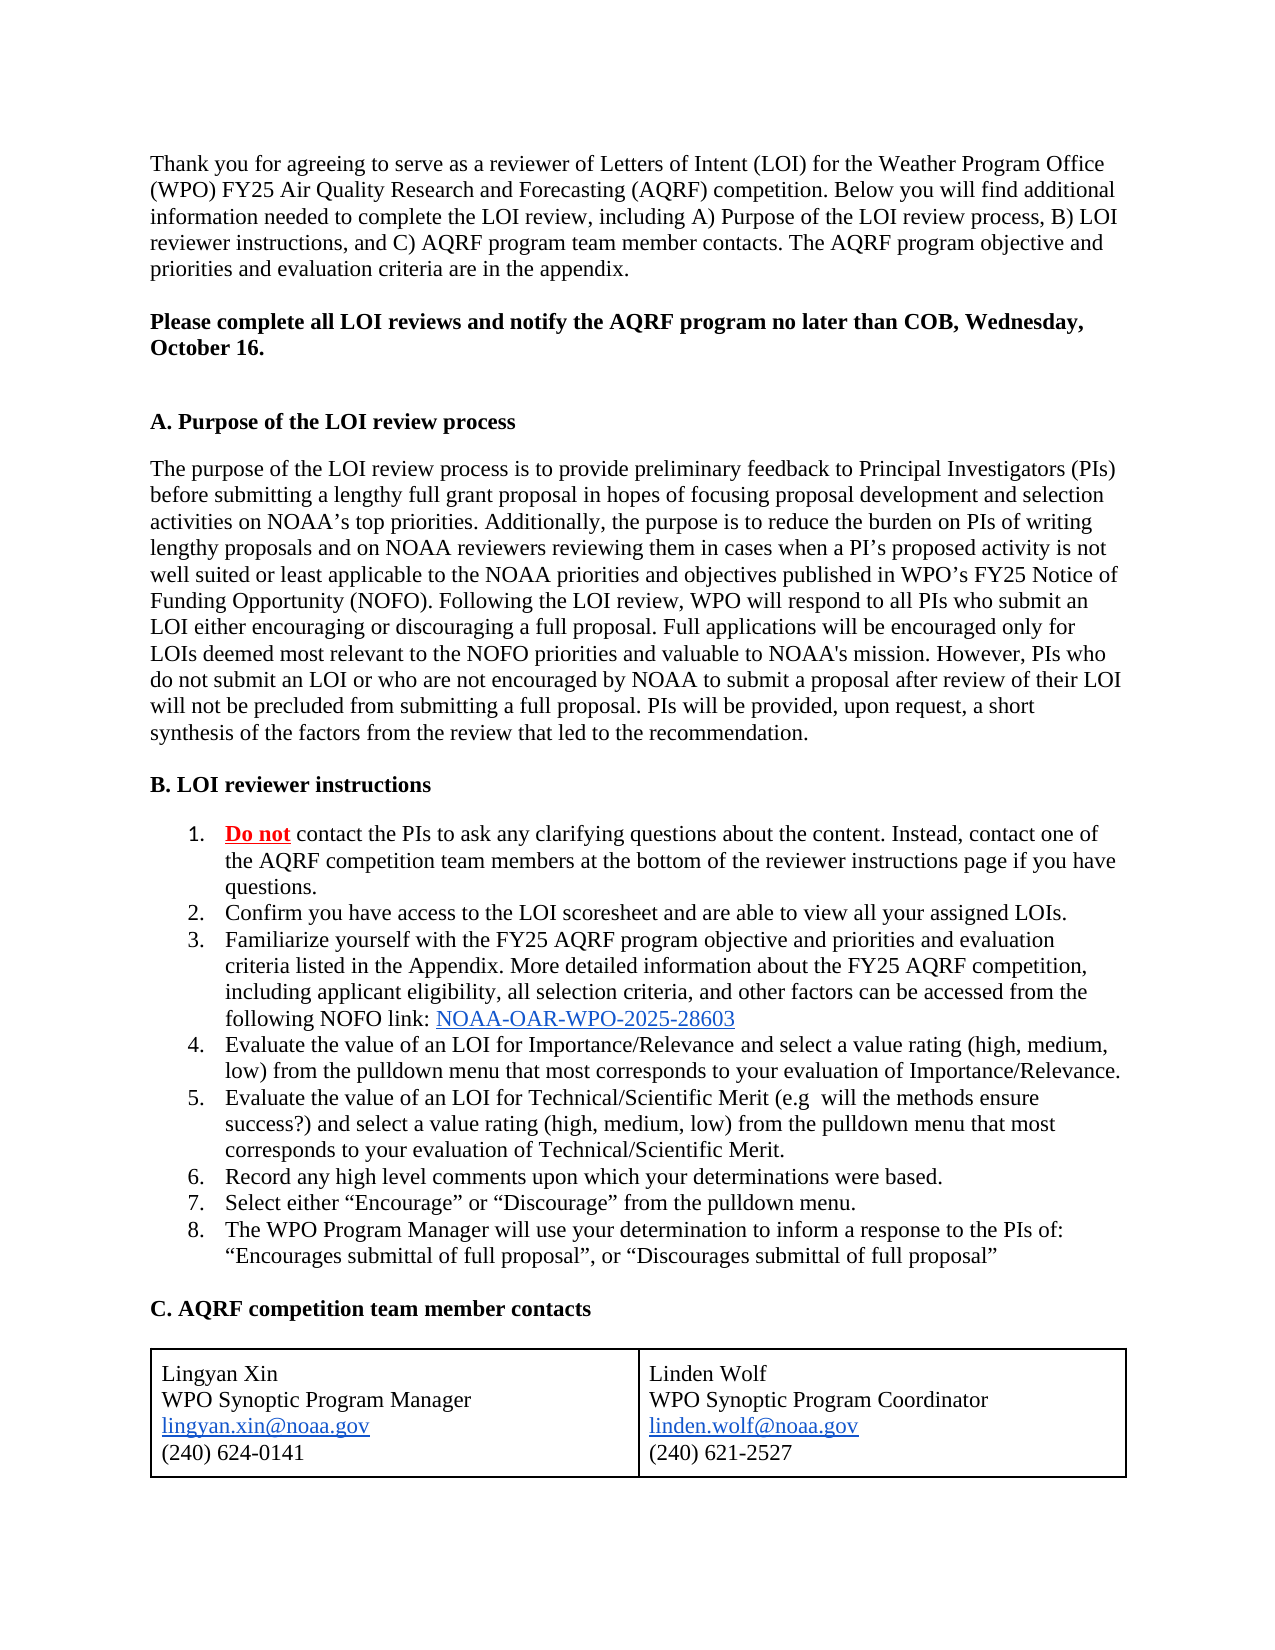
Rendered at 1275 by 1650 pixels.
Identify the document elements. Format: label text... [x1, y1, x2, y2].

list Select either “Encourage” or “Discourage” from the pulldown menu. [187, 1189, 1125, 1216]
table_header Lingyan Xin WPO Synoptic Program Manager lingyan.xin@noaa.gov (240) 624-0141 [152, 1350, 638, 1476]
table_header Linden Wolf WPO Synoptic Program Coordinator linden.wolf@noaa.gov (240) 621-2527 [640, 1350, 1125, 1476]
list Do not contact the PIs to ask any clarifying questions about the content. Instead, contact one of the AQRF competition team members at the bottom of the reviewer instructions page if you have questions. [187, 819, 1125, 899]
text The purpose of the LOI review process is to provide preliminary feedback to Principal Investigators (PIs) before submitting a lengthy full grant proposal in hopes of focusing proposal development and selection activities on NOAA’s top priorities. Additionally, the purpose is to reduce the burden on PIs of writing lengthy proposals and on NOAA reviewers reviewing them in cases when a PI’s proposed activity is not well suited or least applicable to the NOAA priorities and objectives published in WPO’s FY25 Notice of Funding Opportunity (NOFO). Following the LOI review, WPO will respond to all PIs who submit an LOI either encouraging or discouraging a full proposal. Full applications will be encouraged only for LOIs deemed most relevant to the NOFO priorities and valuable to NOAA's mission. However, PIs who do not submit an LOI or who are not encouraged by NOAA to submit a proposal after review of their LOI will not be precluded from submitting a full proposal. PIs will be provided, upon request, a short synthesis of the factors from the review that led to the recommendation. [150, 455, 1125, 745]
text B. LOI reviewer instructions [150, 771, 1125, 798]
text A. Purpose of the LOI review process [150, 408, 1125, 434]
text Thank you for agreeing to serve as a reviewer of Letters of Intent (LOI) for the Weather Program Office (WPO) FY25 Air Quality Research and Forecasting (AQRF) competition. Below you will find additional information needed to complete the LOI review, including A) Purpose of the LOI review process, B) LOI reviewer instructions, and C) AQRF program team member contacts. The AQRF program objective and priorities and evaluation criteria are in the appendix. [150, 150, 1125, 282]
text Please complete all LOI reviews and notify the AQRF program no later than COB, Wednesday, October 16. [150, 308, 1125, 361]
list Evaluate the value of an LOI for Technical/Scientific Merit (e.g will the methods ensure success?) and select a value rating (high, medium, low) from the pulldown menu that most corresponds to your evaluation of Technical/Scientific Merit. [187, 1084, 1125, 1163]
list Confirm you have access to the LOI scoresheet and are able to view all your assigned LOIs. [187, 899, 1125, 926]
list Evaluate the value of an LOI for Importance/Relevance and select a value rating (high, medium, low) from the pulldown menu that most corresponds to your evaluation of Importance/Relevance. [187, 1031, 1125, 1084]
list Familiarize yourself with the FY25 AQRF program objective and priorities and evaluation criteria listed in the Appendix. More detailed information about the FY25 AQRF competition, including applicant eligibility, all selection criteria, and other factors can be accessed from the following NOFO link: NOAA-OAR-WPO-2025-28603 [187, 926, 1125, 1031]
list The WPO Program Manager will use your determination to inform a response to the PIs of: “Encourages submittal of full proposal”, or “Discourages submittal of full proposal” [187, 1216, 1125, 1268]
text C. AQRF competition team member contacts [150, 1295, 1125, 1321]
list Record any high level comments upon which your determinations were based. [187, 1163, 1125, 1189]
